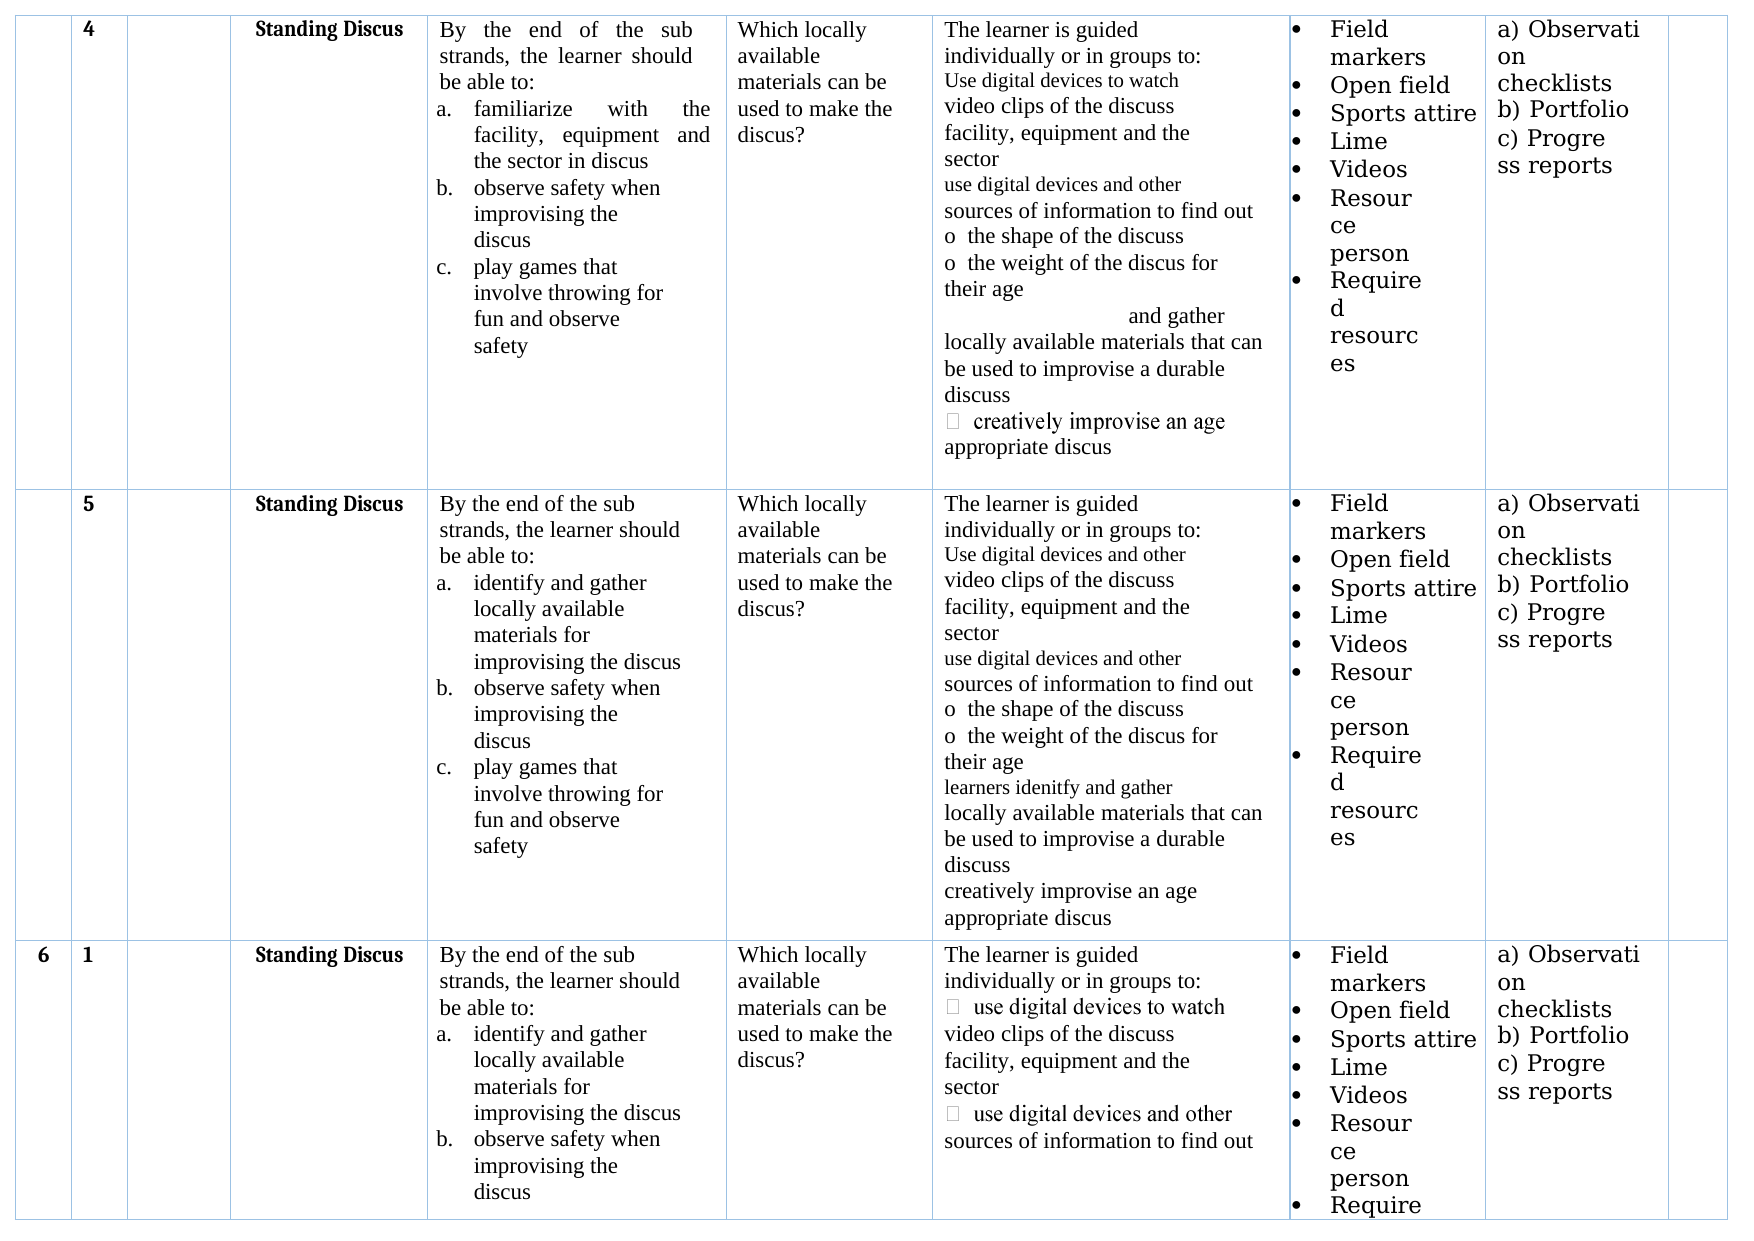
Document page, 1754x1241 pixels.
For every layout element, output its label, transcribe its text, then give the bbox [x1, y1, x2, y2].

table_header By the end of the sub strands, the learner should be able to: familiarize with the facility, equipment and the sector in discus observe safety when improvising the discus play games that involve throwing for fun and observe safety [428, 16, 726, 489]
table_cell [428, 941, 726, 1219]
table_cell Standing Discus [231, 490, 427, 940]
table_header Observation checklists Portfolio Progress reports [1486, 16, 1668, 489]
table_cell [16, 490, 71, 940]
table_cell [128, 941, 230, 1219]
table_cell [1669, 941, 1727, 1219]
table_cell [1486, 941, 1668, 1219]
table_cell By the end of the sub strands, the learner should be able to: identify and gather locally available materials for improvising the discus observe safety when improvising the discus play games that involve throwing for fun and observe safety [428, 490, 726, 940]
table_header [16, 16, 71, 489]
table_cell [1669, 490, 1727, 940]
table_cell The learner is guided individually or in groups to: Use digital devices and other video clips of the discuss facility, equipment and the sector use digital devices and other sources of information to find out the shape of the discuss the weight of the discus for their age learners idenitfy and gather locally available materials that can be used to improvise a durable discuss creatively improvise an age appropriate discus [933, 490, 1289, 940]
table_cell 1 [72, 941, 127, 1219]
table_header Field markers Open field Sports attire Lime Videos Resource person Required resources [1291, 16, 1485, 489]
table_header [1669, 16, 1727, 489]
table_cell Which locally available materials can be used to make the discus? [727, 490, 932, 940]
picture [944, 1100, 1247, 1126]
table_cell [933, 941, 1289, 1219]
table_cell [727, 941, 932, 1219]
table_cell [1291, 941, 1485, 1219]
table_cell Observation checklists Portfolio Progress reports [1486, 490, 1668, 940]
table_cell [128, 490, 230, 940]
table_header The learner is guided individually or in groups to: Use digital devices to watch video clips of the discuss facility, equipment and the sector use digital devices and other sources of information to find out the shape of the discuss the weight of the discus for their age and gather locally available materials that can be used to improvise a durable discuss appropriate discus [933, 16, 1289, 489]
table_cell Standing Discus [231, 941, 427, 1219]
table_header Standing Discus [231, 16, 427, 489]
table_header 4 [72, 16, 127, 489]
table_header Which locally available materials can be used to make the discus? [727, 16, 932, 489]
picture [944, 408, 1239, 434]
picture [944, 993, 1240, 1019]
table_header [128, 16, 230, 489]
table_cell 6 [16, 941, 71, 1219]
table_cell 5 [72, 490, 127, 940]
table_cell Field markers Open field Sports attire Lime Videos Resource person Required resources [1291, 490, 1485, 940]
